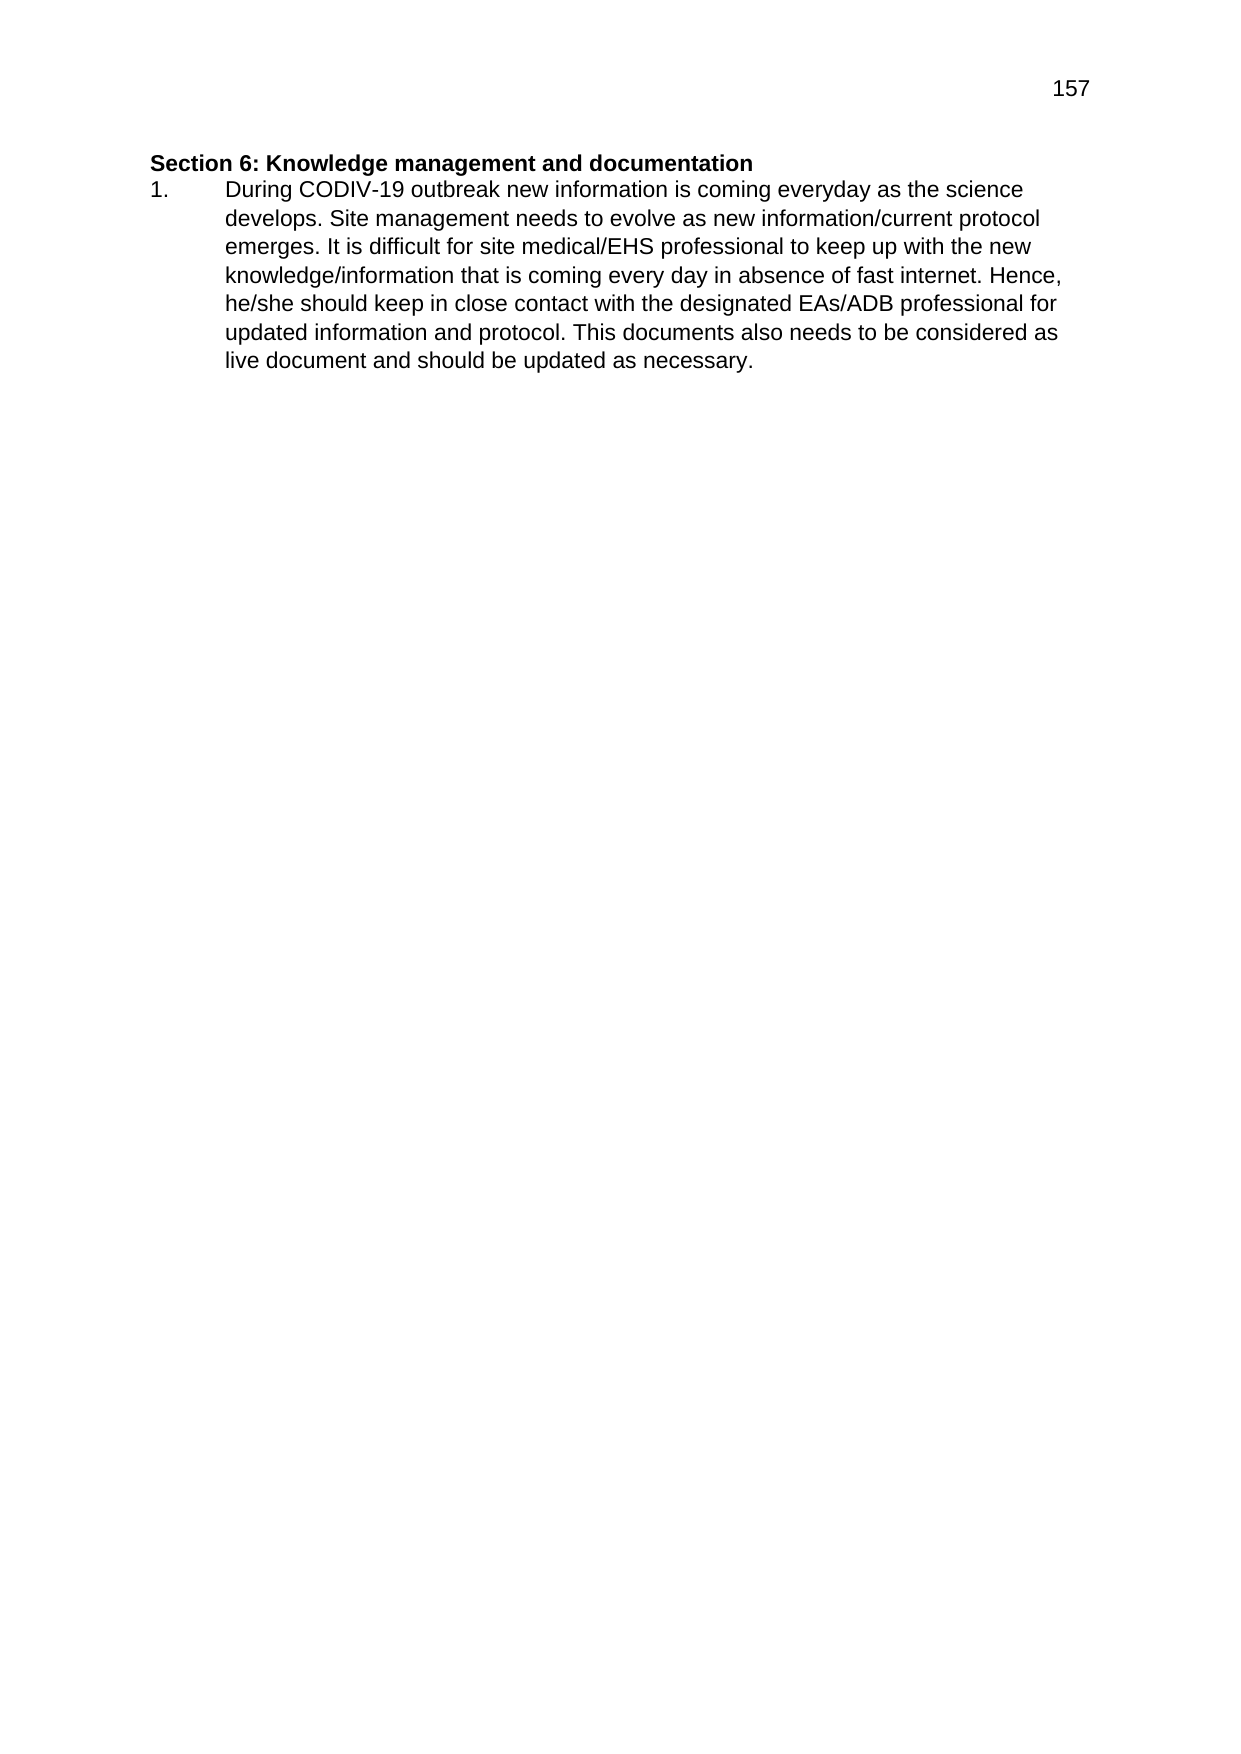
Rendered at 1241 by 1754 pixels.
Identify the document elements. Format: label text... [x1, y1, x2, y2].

list During CODIV-19 outbreak new information is coming everyday as the science develops. Site management needs to evolve as new information/current protocol emerges. It is difficult for site medical/EHS professional to keep up with the new knowledge/information that is coming every day in absence of fast internet. Hence, he/she should keep in close contact with the designated EAs/ADB professional for updated information and protocol. This documents also needs to be considered as live document and should be updated as necessary. [150, 176, 1090, 373]
text Section 6: Knowledge management and documentation [150, 150, 1090, 176]
